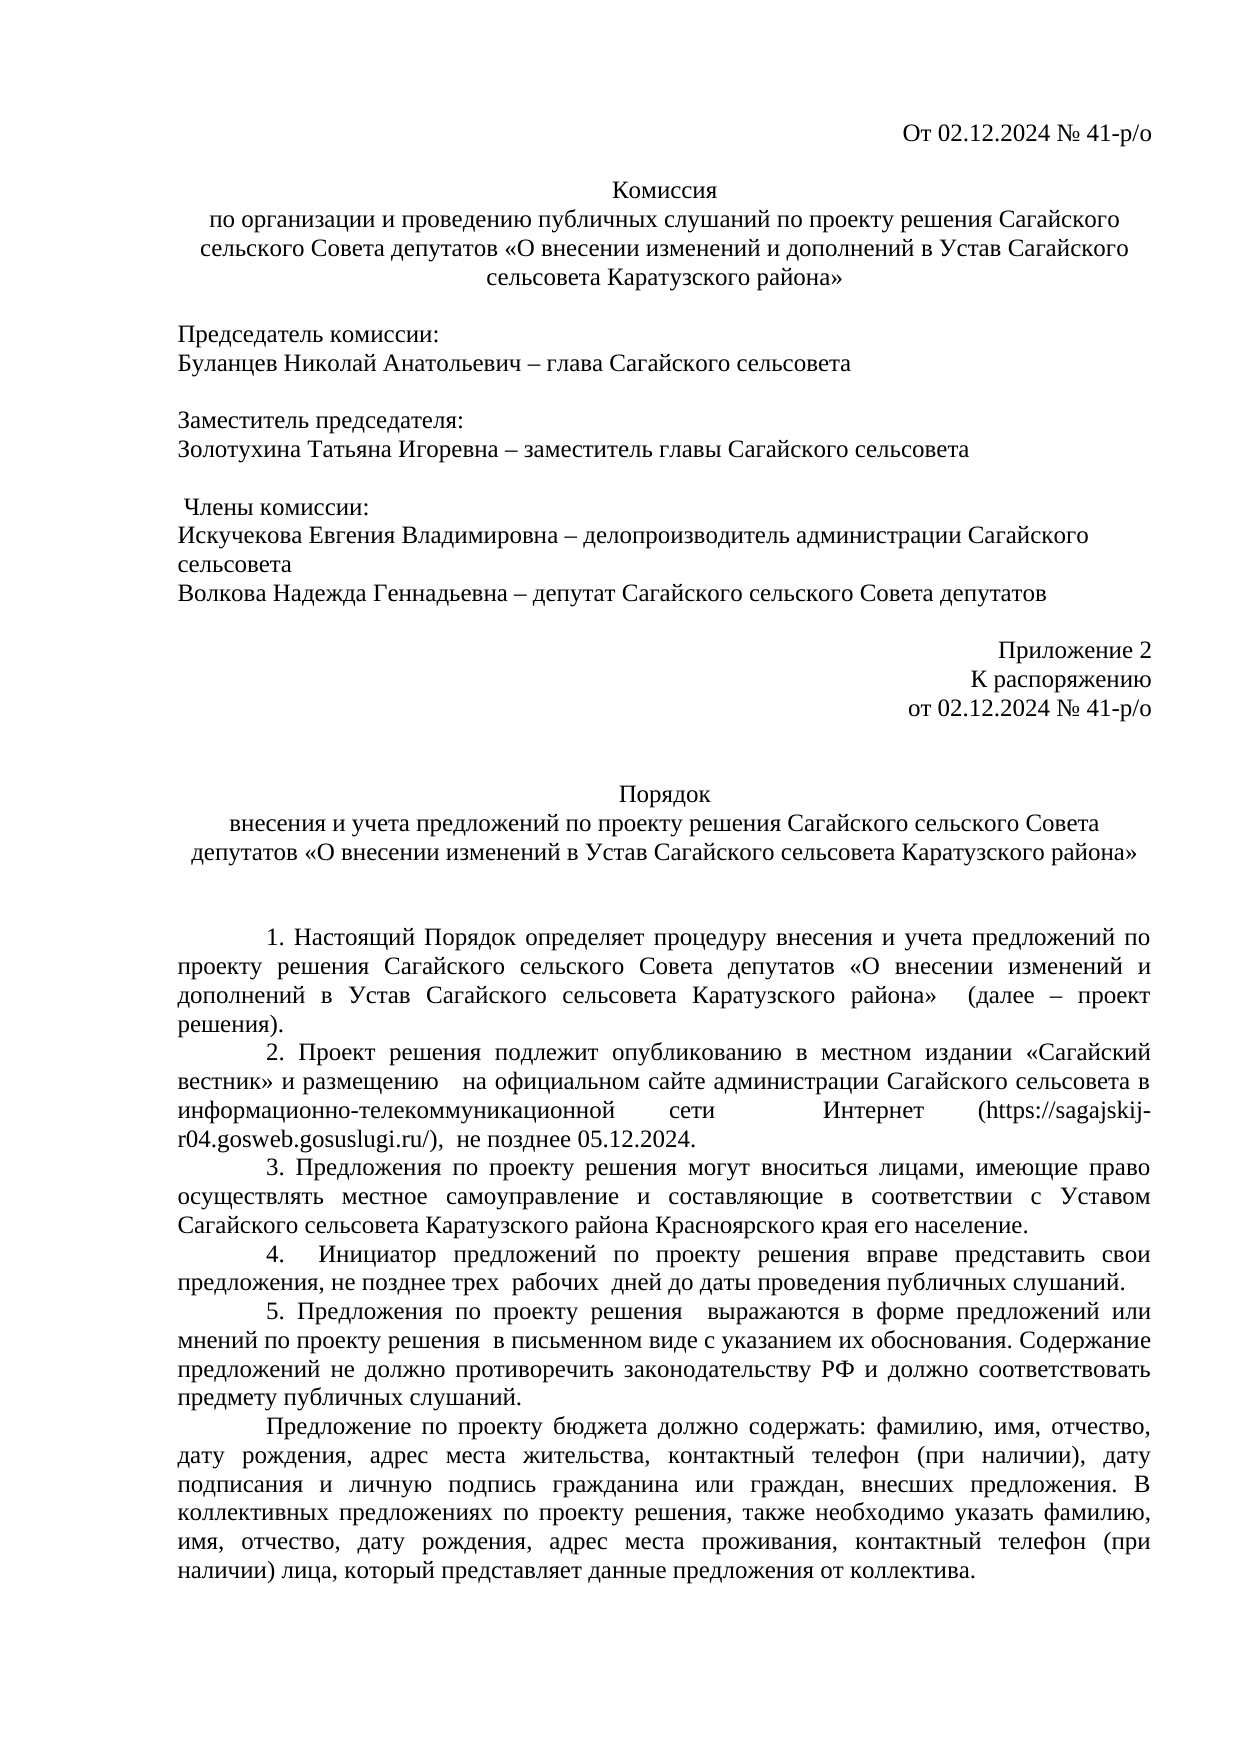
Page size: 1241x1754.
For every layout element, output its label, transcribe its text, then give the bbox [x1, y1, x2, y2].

text От 02.12.2024 № 41-р/о [177, 118, 1152, 147]
text по организации и проведению публичных слушаний по проекту решения Сагайского сельского Совета депутатов «О внесении изменений и дополнений в Устав Сагайского сельсовета Каратузского района» [177, 204, 1152, 291]
text Буланцев Николай Анатольевич – глава Сагайского сельсовета [177, 348, 1152, 377]
text Члены комиссии: [177, 492, 1152, 521]
text 3. Предложения по проекту решения могут вноситься лицами, имеющие право осуществлять местное самоуправление и составляющие в соответствии с Уставом Сагайского сельсовета Каратузского района Красноярского края его население. [177, 1152, 1152, 1239]
text 4. Инициатор предложений по проекту решения вправе представить свои предложения, не позднее трех рабочих дней до даты проведения публичных слушаний. [177, 1239, 1152, 1296]
text Приложение 2 [177, 636, 1152, 664]
text Волкова Надежда Геннадьевна – депутат Сагайского сельского Совета депутатов [177, 578, 1152, 607]
text 2. Проект решения подлежит опубликованию в местном издании «Сагайский вестник» и размещению на официальном сайте администрации Сагайского сельсовета в информационно-телекоммуникационной сети Интернет (https://sagajskij-r04.gosweb.gosuslugi.ru/), не позднее 05.12.2024. [177, 1037, 1152, 1152]
text К распоряжению [177, 664, 1152, 693]
text 5. Предложения по проекту решения выражаются в форме предложений или мнений по проекту решения в письменном виде с указанием их обоснования. Содержание предложений не должно противоречить законодательству РФ и должно соответствовать предмету публичных слушаний. [177, 1296, 1152, 1411]
text 1. Настоящий Порядок определяет процедуру внесения и учета предложений по проекту решения Сагайского сельского Совета депутатов «О внесении изменений и дополнений в Устав Сагайского сельсовета Каратузского района» (далее – проект решения). [177, 922, 1152, 1037]
text от 02.12.2024 № 41-р/о [177, 693, 1152, 722]
text Золотухина Татьяна Игоревна – заместитель главы Сагайского сельсовета [177, 434, 1152, 463]
text Заместитель председателя: [177, 406, 1152, 434]
text Предложение по проекту бюджета должно содержать: фамилию, имя, отчество, дату рождения, адрес места жительства, контактный телефон (при наличии), дату подписания и личную подпись гражданина или граждан, внесших предложения. В коллективных предложениях по проекту решения, также необходимо указать фамилию, имя, отчество, дату рождения, адрес места проживания, контактный телефон (при наличии) лица, который представляет данные предложения от коллектива. [177, 1411, 1152, 1584]
text Искучекова Евгения Владимировна – делопроизводитель администрации Сагайского сельсовета [177, 521, 1152, 578]
text внесения и учета предложений по проекту решения Сагайского сельского Совета депутатов «О внесении изменений в Устав Сагайского сельсовета Каратузского района» [177, 808, 1152, 866]
text Порядок [177, 779, 1152, 808]
text Председатель комиссии: [177, 319, 1152, 348]
text Комиссия [177, 176, 1152, 204]
